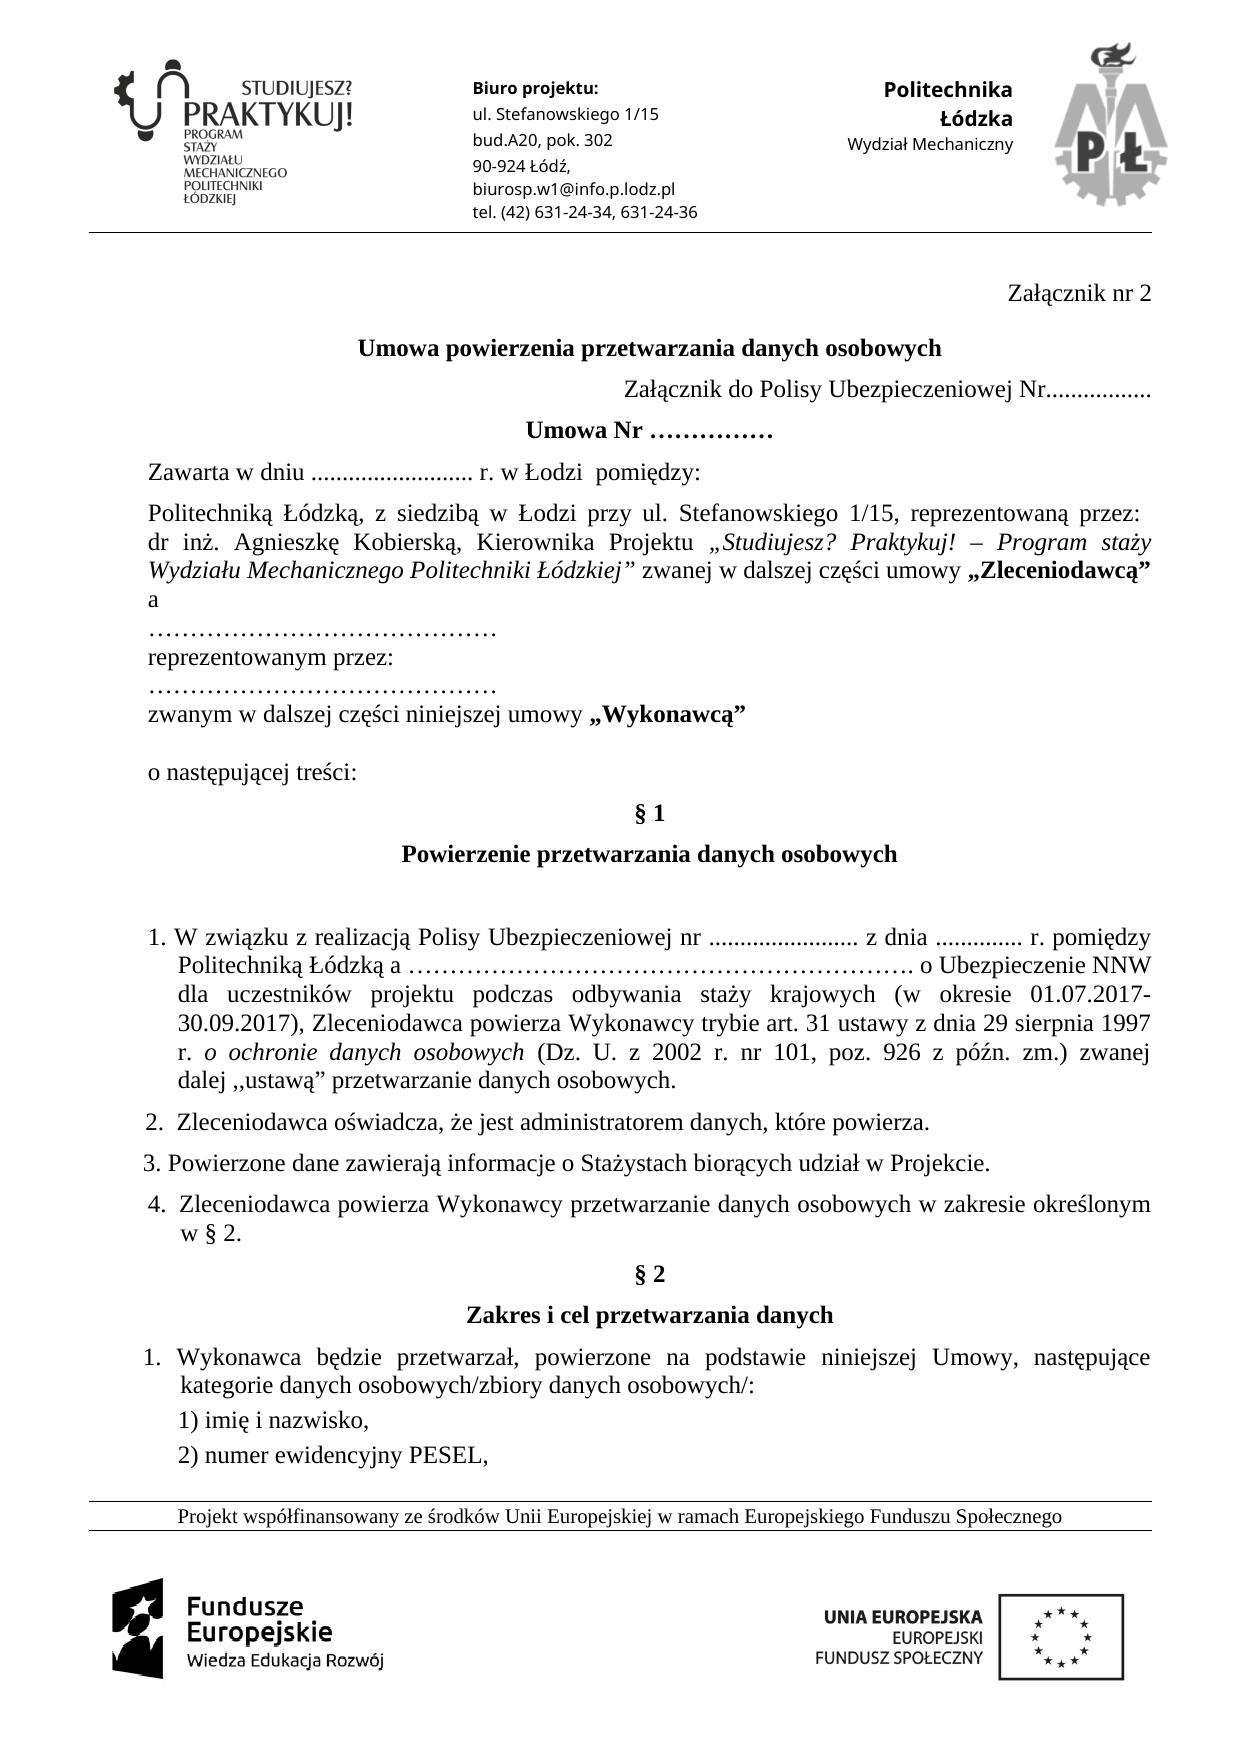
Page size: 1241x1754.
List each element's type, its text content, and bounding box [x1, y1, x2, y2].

text Zakres i cel przetwarzania danych [148, 1301, 1152, 1329]
text reprezentowanym przez: [148, 642, 1152, 671]
text …………………………………… [148, 613, 1152, 642]
text Umowa powierzenia przetwarzania danych osobowych [148, 333, 1152, 362]
text 1. Wykonawca będzie przetwarzał, powierzone na podstawie niniejszej Umowy, następujące kategorie danych osobowych/zbiory danych osobowych/: [143, 1342, 1152, 1399]
text 2) numer ewidencyjny PESEL, [178, 1441, 1152, 1469]
text zwanym w dalszej części niniejszej umowy „Wykonawcą” [148, 699, 1152, 728]
text § 2 [148, 1259, 1152, 1288]
text 4. Zleceniodawca powierza Wykonawcy przetwarzanie danych osobowych w zakresie określonym w § 2. [148, 1189, 1152, 1247]
text …………………………………… [148, 671, 1152, 699]
text a [148, 584, 1152, 613]
text Umowa Nr …………… [148, 416, 1152, 444]
text Powierzenie przetwarzania danych osobowych [148, 839, 1152, 868]
text 1. W związku z realizacją Polisy Ubezpieczeniowej nr ........................ z dnia .............. r. pomiędzy Politechniką Łódzką a ……………………………………………………. o Ubezpieczenie NNW dla uczestników projektu podczas odbywania staży krajowych (w okresie 01.07.2017-30.09.2017), Zleceniodawca powierza Wykonawcy trybie art. 31 ustawy z dnia 29 sierpnia 1997 r. o ochronie danych osobowych (Dz. U. z 2002 r. nr 101, poz. 926 z późn. zm.) zwanej dalej ,,ustawą” przetwarzanie danych osobowych. [148, 922, 1152, 1094]
text 1) imię i nazwisko, [178, 1406, 1152, 1434]
picture [87, 1571, 408, 1705]
picture [790, 1571, 1149, 1704]
picture [1054, 42, 1168, 207]
text § 1 [148, 798, 1152, 827]
text Zawarta w dniu .......................... r. w Łodzi pomiędzy: [148, 457, 1152, 486]
text Politechniką Łódzką, z siedzibą w Łodzi przy ul. Stefanowskiego 1/15, reprezentowaną przez: dr inż. Agnieszkę Kobierską, Kierownika Projektu „Studiujesz? Praktykuj! – Program staży Wydziału Mechanicznego Politechniki Łódzkiej” zwanej w dalszej części umowy „Zleceniodawcą” [148, 498, 1152, 584]
picture [99, 44, 366, 221]
text o następującej treści: [148, 757, 1152, 786]
text Załącznik do Polisy Ubezpieczeniowej Nr................. [148, 374, 1152, 403]
text 2. Zleceniodawca oświadcza, że jest administratorem danych, które powierza. [145, 1107, 1152, 1136]
text Załącznik nr 2 [148, 278, 1152, 306]
text 3. Powierzone dane zawierają informacje o Stażystach biorących udział w Projekcie. [143, 1148, 1152, 1177]
